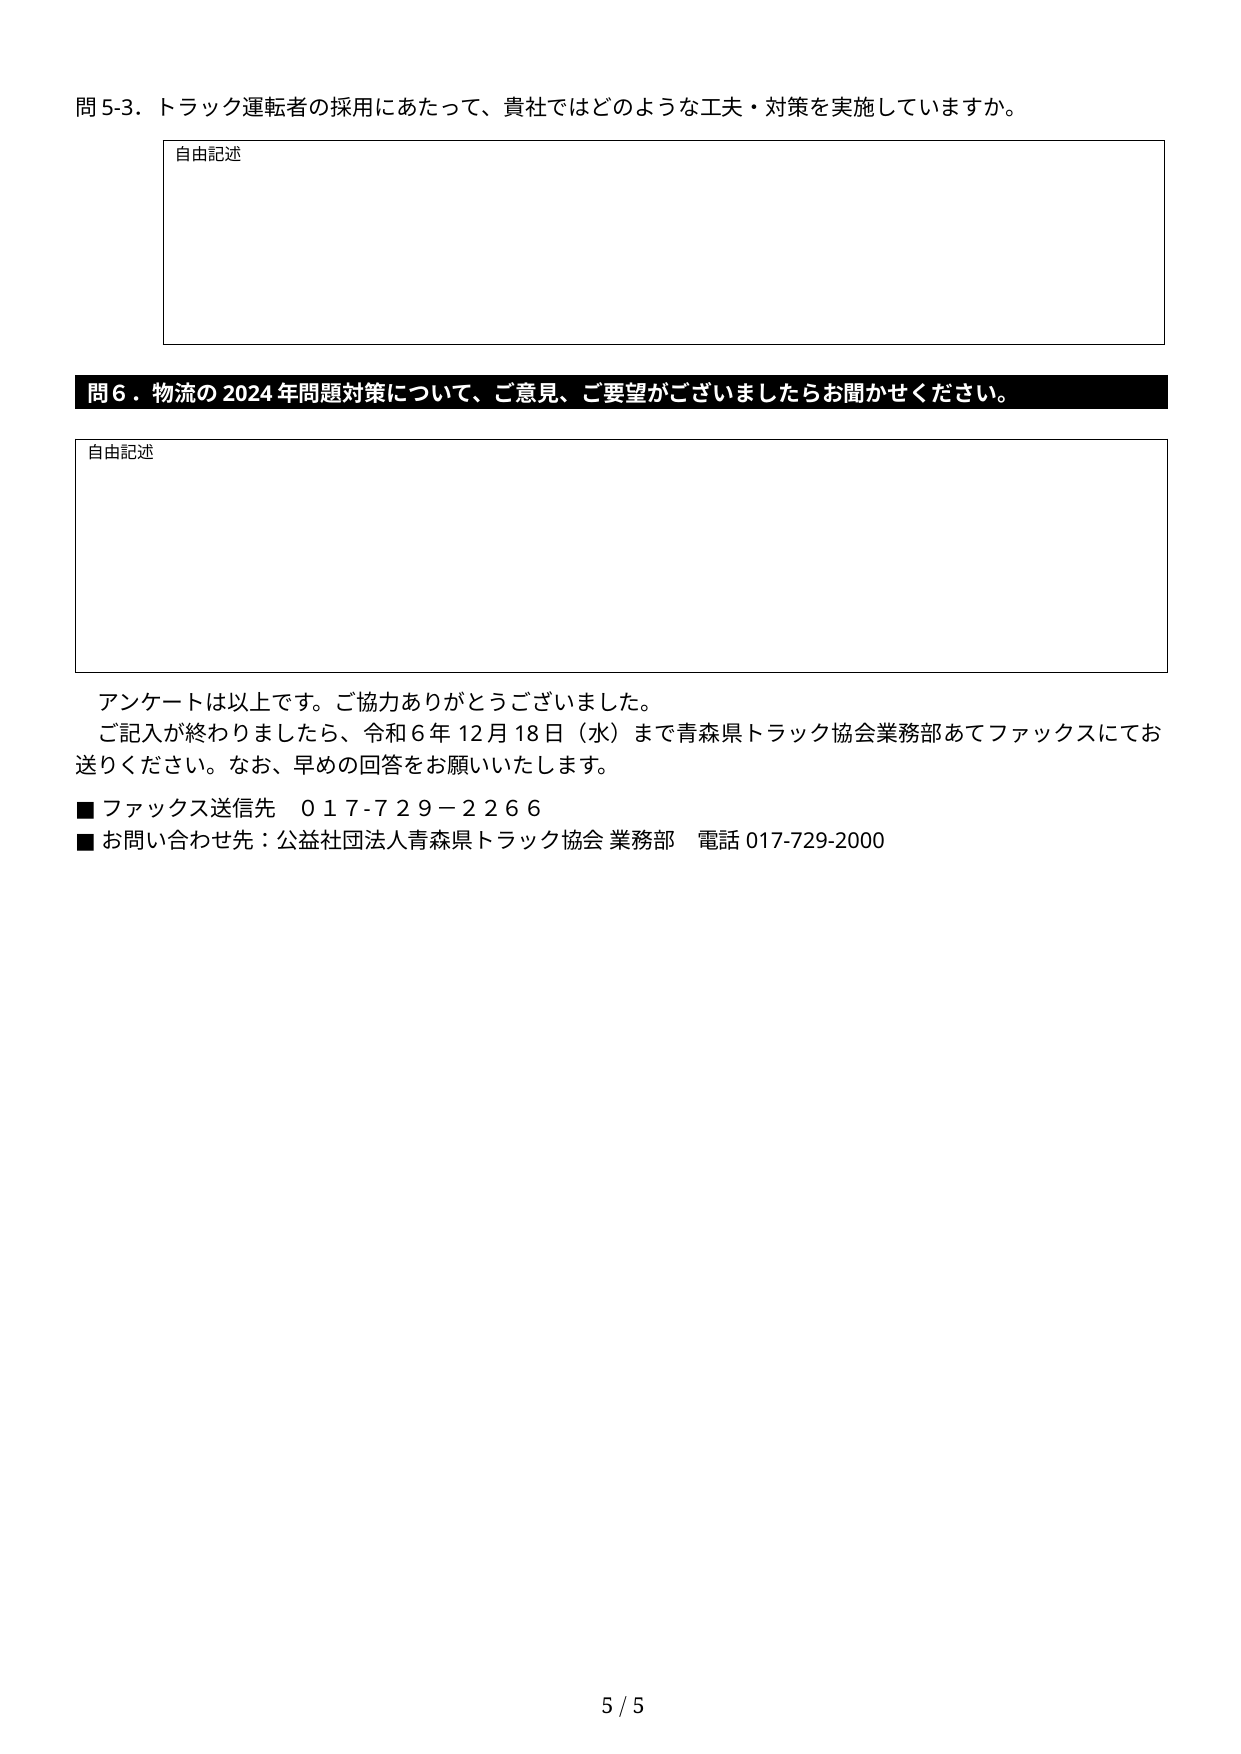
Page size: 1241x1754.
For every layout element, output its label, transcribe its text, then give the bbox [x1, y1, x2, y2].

text アンケートは以上です。ご協力ありがとうございました。 [75, 684, 1165, 716]
text 問5-3．トラック運転者の採用にあたって、貴社ではどのような工夫・対策を実施していますか。 [75, 89, 1165, 121]
table_header 自由記述 [76, 440, 1167, 672]
text ■ ファックス送信先 ０１７-７２９－２２６６ [75, 791, 1165, 823]
table_header 問６．物流の2024年問題対策について、ご意見、ご要望がございましたらお聞かせください。 [76, 376, 1167, 408]
text ■ お問い合わせ先：公益社団法人青森県トラック協会 業務部 電話 017-729-2000 [75, 823, 1165, 854]
text ご記入が終わりましたら、令和６年12月18日（水）まで青森県トラック協会業務部あてファックスにてお送りください。なお、早めの回答をお願いいたします。 [75, 716, 1165, 779]
table_header 自由記述 [164, 141, 1164, 344]
